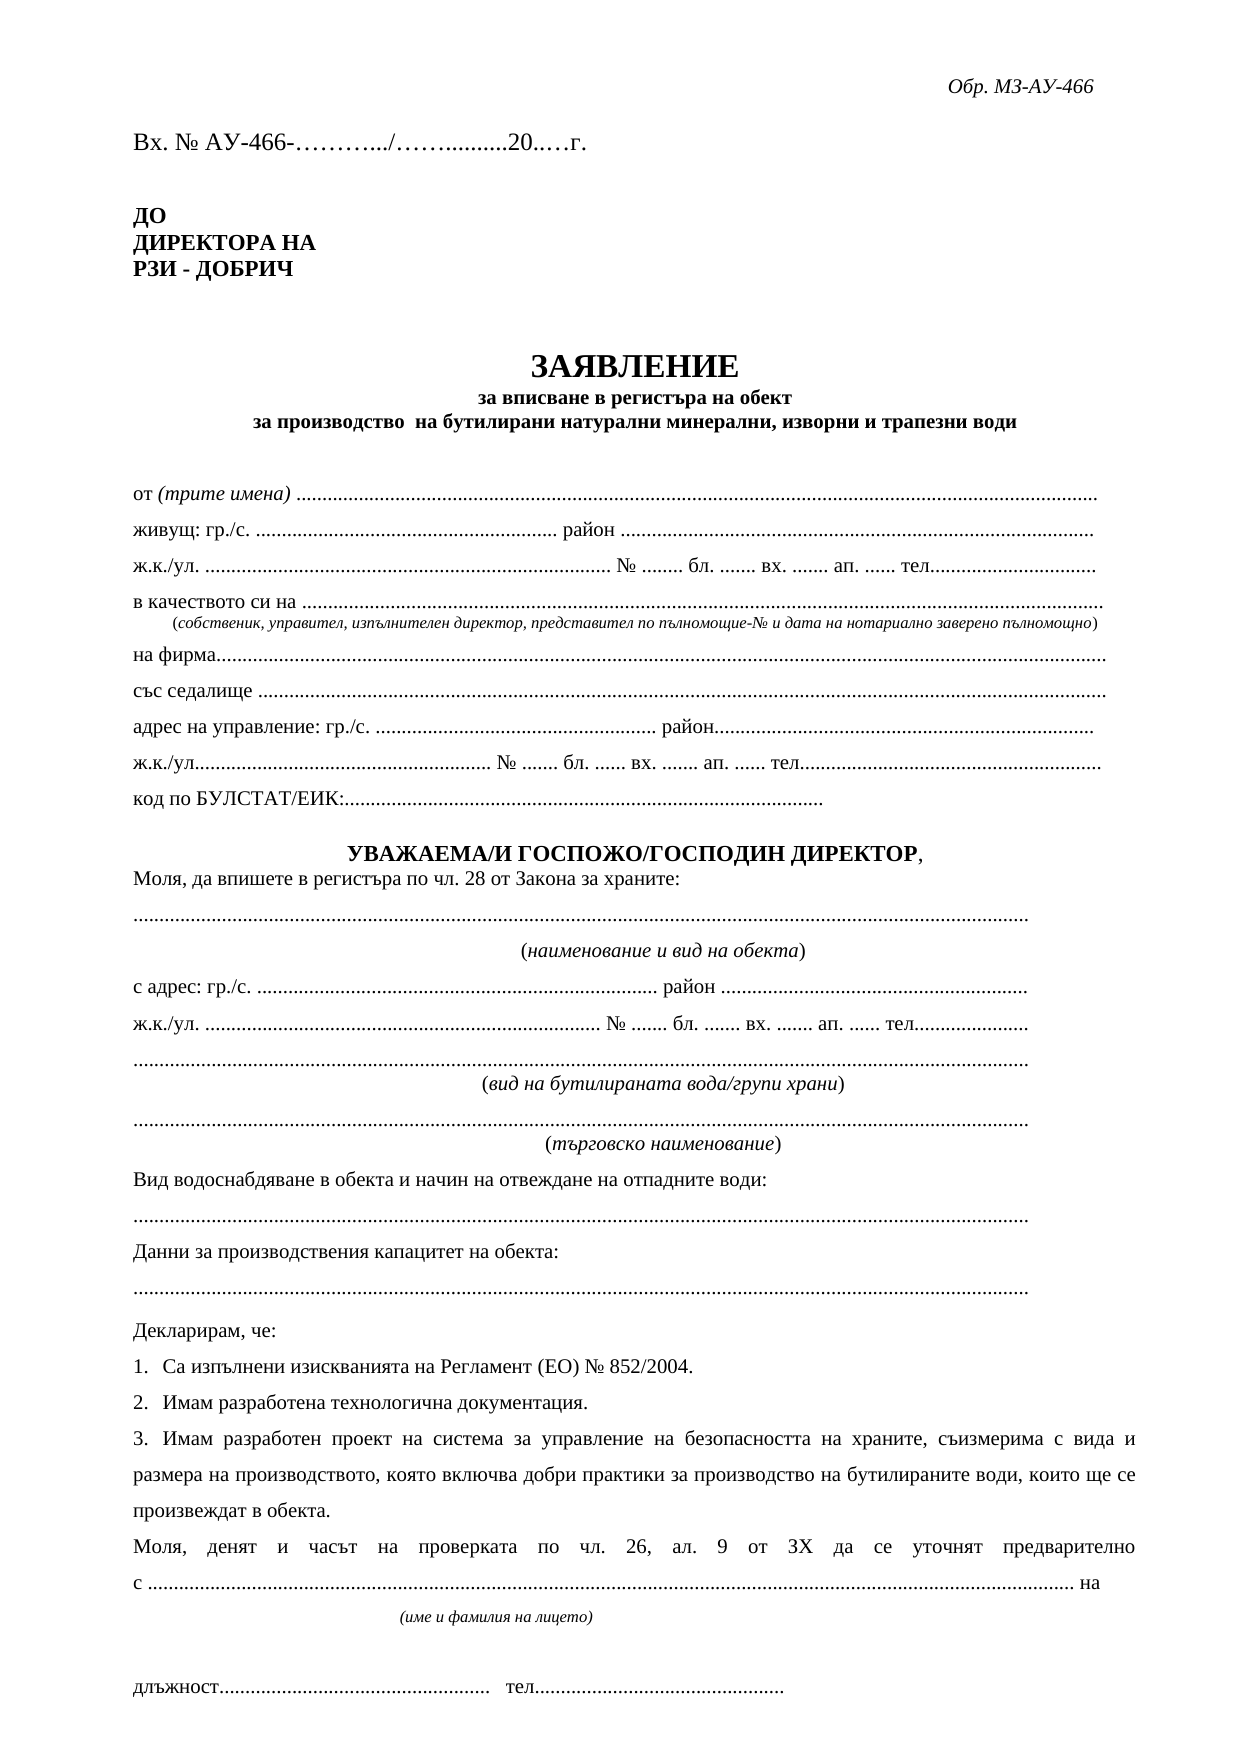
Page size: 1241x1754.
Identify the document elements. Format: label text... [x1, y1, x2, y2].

text Декларирам, че: [133, 1318, 1137, 1342]
text Моля, да впишете в регистъра по чл. 28 от Закона за храните: [133, 866, 1137, 890]
text със седалище ................................................................................................................................................................... [133, 678, 1137, 702]
text (собственик, управител, изпълнителен директор, представител по пълномощие-№ и дата на нотариално заверено пълномощно) [133, 613, 1137, 632]
text ЗАЯВЛЕНИЕ [133, 346, 1137, 385]
text за производство на бутилирани натурални минерални, изворни и трапезни води [133, 409, 1137, 433]
text ж.к./ул. .............................................................................. № ........ бл. ....... вх. ....... ап. ...... тел................................ [133, 553, 1137, 577]
text от (трите имена) .......................................................................................................................................................... [133, 481, 1137, 505]
text (наименование и вид на обекта) [189, 938, 1137, 962]
text длъжност.................................................... тел................................................ [133, 1673, 1137, 1698]
text Вид водоснабдяване в обекта и начин на отвеждане на отпадните води: [133, 1167, 1137, 1191]
text РЗИ - ДОБРИЧ [133, 255, 1137, 282]
text ДО [133, 203, 1137, 229]
text (търговско наименование) [189, 1131, 1137, 1155]
text (име и фамилия на лицето) [133, 1606, 1137, 1626]
list Са изпълнени изискванията на Регламент (ЕО) № 852/2004. [133, 1354, 1137, 1378]
text ............................................................................................................................................................................ [133, 1046, 1137, 1071]
text на фирма........................................................................................................................................................................... [133, 642, 1137, 666]
text ............................................................................................................................................................................ [133, 1203, 1137, 1227]
text Обр. МЗ-АУ-466 [133, 74, 1137, 98]
text живущ: гр./с. .......................................................... район ........................................................................................... [133, 517, 1137, 541]
list Имам разработена технологична документация. [133, 1390, 1137, 1414]
text УВАЖАЕМА/И ГОСПОЖО/ГОСПОДИН ДИРЕКТОР, [133, 840, 1137, 866]
text в качеството си на .......................................................................................................................................................... [133, 589, 1137, 613]
text с адрес: гр./с. ............................................................................. район ........................................................... [133, 974, 1137, 998]
text Данни за производствения капацитет на обекта: [133, 1239, 1137, 1263]
text ............................................................................................................................................................................ [133, 1275, 1137, 1299]
text (вид на бутилираната вода/групи храни) [189, 1071, 1137, 1094]
text ж.к./ул. ............................................................................ № ....... бл. ....... вх. ....... ап. ...... тел...................... [133, 1010, 1137, 1034]
text ............................................................................................................................................................................ [133, 902, 1137, 926]
text ДИРЕКТОРА НА [133, 229, 1137, 255]
text за вписване в регистъра на обект [133, 385, 1137, 409]
text Вх. № АУ-466-……….../……..........20..…г. [133, 127, 1137, 155]
text ............................................................................................................................................................................ [133, 1107, 1137, 1131]
list Имам разработен проект на система за управление на безопасността на храните, съизмерима с вида и размера на производството, която включва добри практики за производство на бутилираните води, които ще се произвеждат в обекта. [133, 1426, 1137, 1522]
text Моля, денят и часът на проверката по чл. 26, ал. 9 от ЗХ да се уточнят предварително с .................................................................................................................................................................................. на [133, 1534, 1137, 1594]
text адрес на управление: гр./с. ...................................................... район......................................................................... ж.к./ул......................................................... № ....... бл. ...... вх. ....... ап. ...... тел.......................................................... код по БУЛСТАТ/ЕИК:............................................................................................ [133, 714, 1137, 810]
